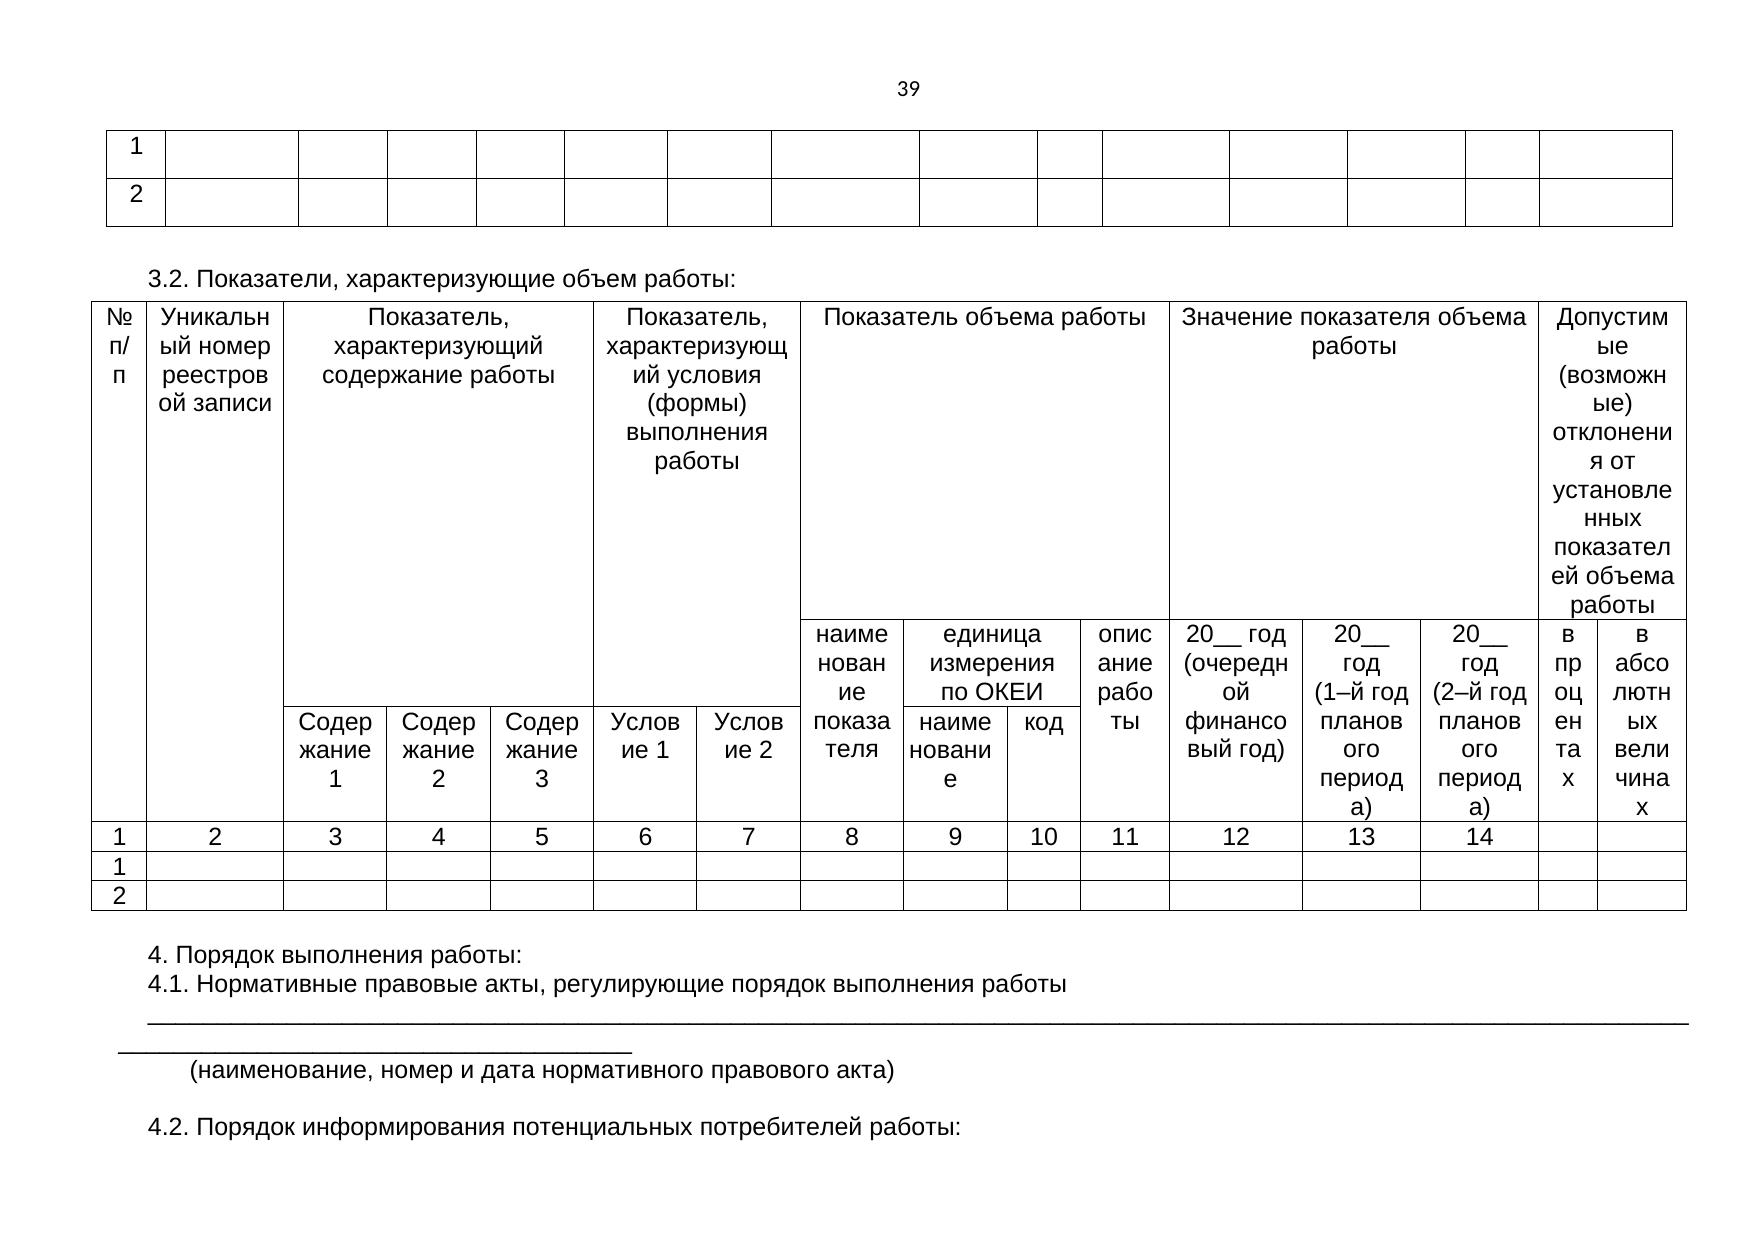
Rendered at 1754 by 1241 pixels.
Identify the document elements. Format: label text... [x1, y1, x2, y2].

table_cell [594, 852, 696, 880]
table_cell [1540, 179, 1672, 226]
table_cell 3 [284, 822, 386, 851]
table_cell 13 [1303, 822, 1420, 851]
table_cell [388, 179, 476, 226]
table_cell [491, 852, 593, 880]
table_cell [1598, 852, 1686, 880]
table_cell [477, 179, 564, 226]
table_cell [1466, 131, 1539, 178]
table_cell в абсолютных величинах [1598, 620, 1686, 821]
table_cell [299, 179, 387, 226]
table_cell [477, 131, 564, 178]
table_cell 20__ год (очередной финансовый год) [1170, 620, 1302, 821]
table_cell [1103, 179, 1229, 226]
table_cell описание работы [1081, 620, 1169, 821]
table_cell [801, 881, 903, 910]
table_header Допустимые (возможные) отклонения от установленных показателей объема работы [1539, 302, 1686, 618]
table_cell [1421, 852, 1538, 880]
table_cell [1303, 852, 1420, 880]
table_header Показатель, характеризующий условия (формы) выполнения работы [594, 302, 800, 706]
table_cell код [1008, 707, 1080, 821]
table_cell [166, 179, 298, 226]
table_cell Условие 2 [697, 707, 800, 821]
table_cell [1081, 881, 1169, 910]
table_cell [565, 179, 667, 226]
table_cell [1230, 179, 1347, 226]
text 4.1. Нормативные правовые акты, регулирующие порядок выполнения работы [118, 969, 1698, 997]
table_cell [668, 179, 771, 226]
table_cell [772, 179, 919, 226]
table_cell [1008, 881, 1080, 910]
table_cell [1598, 822, 1686, 851]
table_cell Содержание 3 [491, 707, 593, 821]
table_cell [920, 131, 1037, 178]
table_cell [147, 881, 283, 910]
table_cell [284, 852, 386, 880]
table_cell 2 [92, 881, 146, 910]
table_cell [284, 881, 386, 910]
table_cell [697, 881, 800, 910]
table_cell [1170, 852, 1302, 880]
table_cell 11 [1081, 822, 1169, 851]
table_cell [904, 881, 1007, 910]
table_cell [1348, 179, 1465, 226]
table_cell [387, 881, 490, 910]
text 4.2. Порядок информирования потенциальных потребителей работы: [118, 1112, 1698, 1141]
table_cell [1170, 881, 1302, 910]
table_header Показатель объема работы [801, 302, 1169, 618]
table_cell 2 [107, 179, 165, 226]
table_cell Условие 1 [594, 707, 696, 821]
table_cell [904, 852, 1007, 880]
text 3.2. Показатели, характеризующие объем работы: [118, 264, 1698, 293]
table_cell [594, 881, 696, 910]
table_cell [1230, 131, 1347, 178]
table_cell [1008, 852, 1080, 880]
table_cell Содержание 1 [284, 707, 386, 821]
table_cell 9 [904, 822, 1007, 851]
table_cell 1 [92, 852, 146, 880]
table_cell [697, 852, 800, 880]
table_cell [388, 131, 476, 178]
table_cell [1038, 179, 1102, 226]
table_cell [668, 131, 771, 178]
table_cell 14 [1421, 822, 1538, 851]
table_cell [147, 852, 283, 880]
table_cell [1540, 131, 1672, 178]
table_cell 10 [1008, 822, 1080, 851]
table_cell [565, 131, 667, 178]
table_cell единица измерения по ОКЕИ [904, 620, 1080, 706]
table_cell [801, 852, 903, 880]
table_cell 20__ год (2–й год планового периода) [1421, 620, 1538, 821]
table_cell [772, 131, 919, 178]
text 4. Порядок выполнения работы: [118, 940, 1698, 969]
table_cell [920, 179, 1037, 226]
table_cell [387, 852, 490, 880]
table_cell [1038, 131, 1102, 178]
table_cell [1539, 852, 1597, 880]
table_cell [491, 881, 593, 910]
table_cell наименование [904, 707, 1007, 821]
table_cell [1421, 881, 1538, 910]
table_cell [1103, 131, 1229, 178]
table_cell [1539, 881, 1597, 910]
table_cell 8 [801, 822, 903, 851]
text ____________________________________________________________________________________________________________________________________________________ [118, 997, 1698, 1055]
text (наименование, номер и дата нормативного правового акта) [118, 1055, 1698, 1084]
table_cell наименование показателя [801, 620, 903, 821]
table_cell [1539, 822, 1597, 851]
table_cell 1 [107, 131, 165, 178]
table_cell 20__ год (1–й год планового периода) [1303, 620, 1420, 821]
table_cell 7 [697, 822, 800, 851]
table_cell [166, 131, 298, 178]
table_cell в процентах [1539, 620, 1597, 821]
table_cell [1598, 881, 1686, 910]
table_cell 6 [594, 822, 696, 851]
table_cell [1081, 852, 1169, 880]
table_cell 4 [387, 822, 490, 851]
table_cell [1466, 179, 1539, 226]
table_header Показатель, характеризующий содержание работы [284, 302, 593, 706]
table_cell 5 [491, 822, 593, 851]
table_cell 2 [147, 822, 283, 851]
table_header Значение показателя объема работы [1170, 302, 1538, 618]
table_cell 12 [1170, 822, 1302, 851]
table_cell [1348, 131, 1465, 178]
table_header № п/п [92, 302, 146, 821]
table_cell Содержание 2 [387, 707, 490, 821]
table_cell [299, 131, 387, 178]
table_cell [1303, 881, 1420, 910]
table_header Уникальный номер реестровой записи [147, 302, 283, 821]
table_cell 1 [92, 822, 146, 851]
